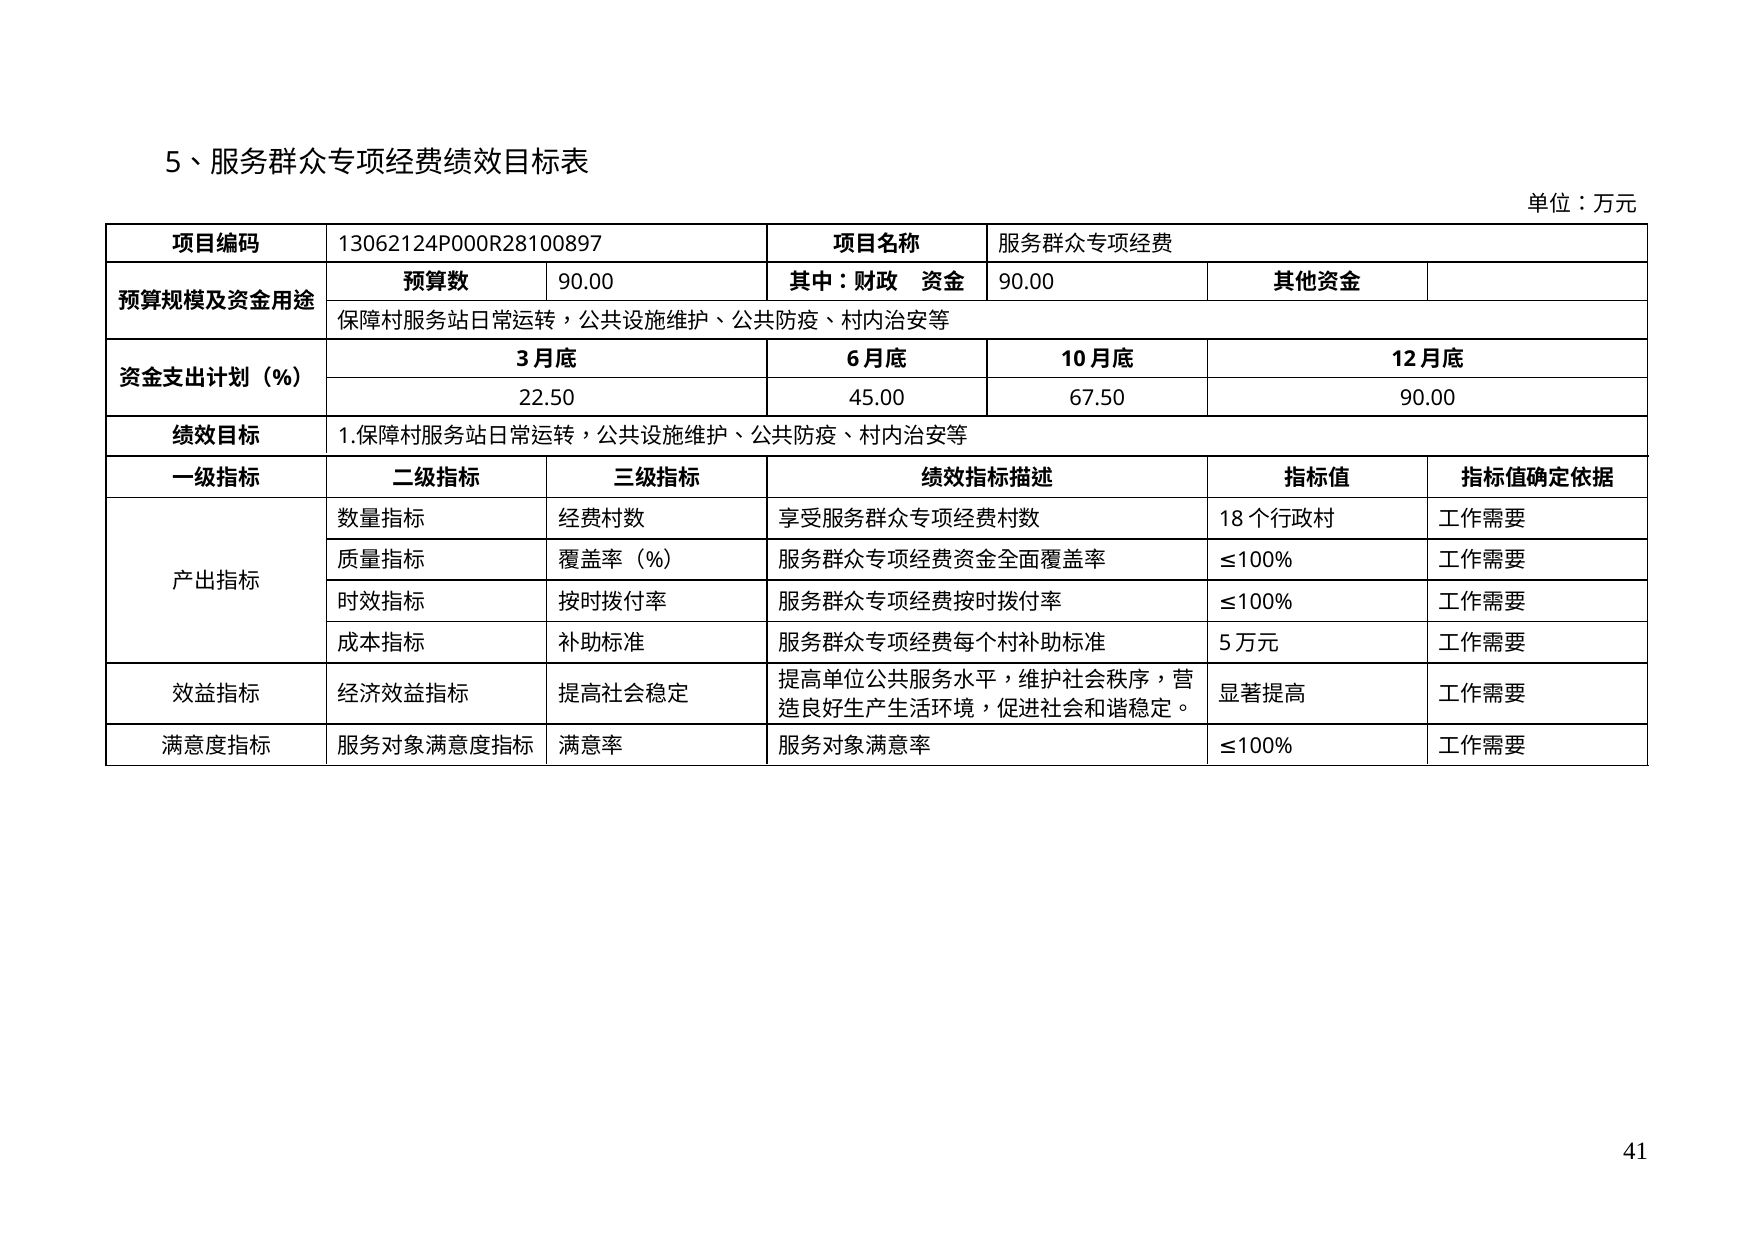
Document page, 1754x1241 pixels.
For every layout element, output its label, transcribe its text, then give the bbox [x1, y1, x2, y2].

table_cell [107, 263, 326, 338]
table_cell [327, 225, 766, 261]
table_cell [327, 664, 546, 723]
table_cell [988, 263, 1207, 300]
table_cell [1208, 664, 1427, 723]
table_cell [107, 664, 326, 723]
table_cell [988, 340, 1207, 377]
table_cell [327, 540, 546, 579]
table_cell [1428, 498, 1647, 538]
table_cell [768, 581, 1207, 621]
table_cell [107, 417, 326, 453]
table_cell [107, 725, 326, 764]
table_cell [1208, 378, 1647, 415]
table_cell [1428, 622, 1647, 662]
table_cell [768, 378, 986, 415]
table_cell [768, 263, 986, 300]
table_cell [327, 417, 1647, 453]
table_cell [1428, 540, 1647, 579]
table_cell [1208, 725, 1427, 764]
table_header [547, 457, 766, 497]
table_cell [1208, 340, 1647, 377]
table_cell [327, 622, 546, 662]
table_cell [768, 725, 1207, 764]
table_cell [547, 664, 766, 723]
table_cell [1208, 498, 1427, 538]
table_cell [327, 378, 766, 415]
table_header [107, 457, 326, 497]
text 5、服务群众专项经费绩效目标表 [106, 142, 1648, 181]
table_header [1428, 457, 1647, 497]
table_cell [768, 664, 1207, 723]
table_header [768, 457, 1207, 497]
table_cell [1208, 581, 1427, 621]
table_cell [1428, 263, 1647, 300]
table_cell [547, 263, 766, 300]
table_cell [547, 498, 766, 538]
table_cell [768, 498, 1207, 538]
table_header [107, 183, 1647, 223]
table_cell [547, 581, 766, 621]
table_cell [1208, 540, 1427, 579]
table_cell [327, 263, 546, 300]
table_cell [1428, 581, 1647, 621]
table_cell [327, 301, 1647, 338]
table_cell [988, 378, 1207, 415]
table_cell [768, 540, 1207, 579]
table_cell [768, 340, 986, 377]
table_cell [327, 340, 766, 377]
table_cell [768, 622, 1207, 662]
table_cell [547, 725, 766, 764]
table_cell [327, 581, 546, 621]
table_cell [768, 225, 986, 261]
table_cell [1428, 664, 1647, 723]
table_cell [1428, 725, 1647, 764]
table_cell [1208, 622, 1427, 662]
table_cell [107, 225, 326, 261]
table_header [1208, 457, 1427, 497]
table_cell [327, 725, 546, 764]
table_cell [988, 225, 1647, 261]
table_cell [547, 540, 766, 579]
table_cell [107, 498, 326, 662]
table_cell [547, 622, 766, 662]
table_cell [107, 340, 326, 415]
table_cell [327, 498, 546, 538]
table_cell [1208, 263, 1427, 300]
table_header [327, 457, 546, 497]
